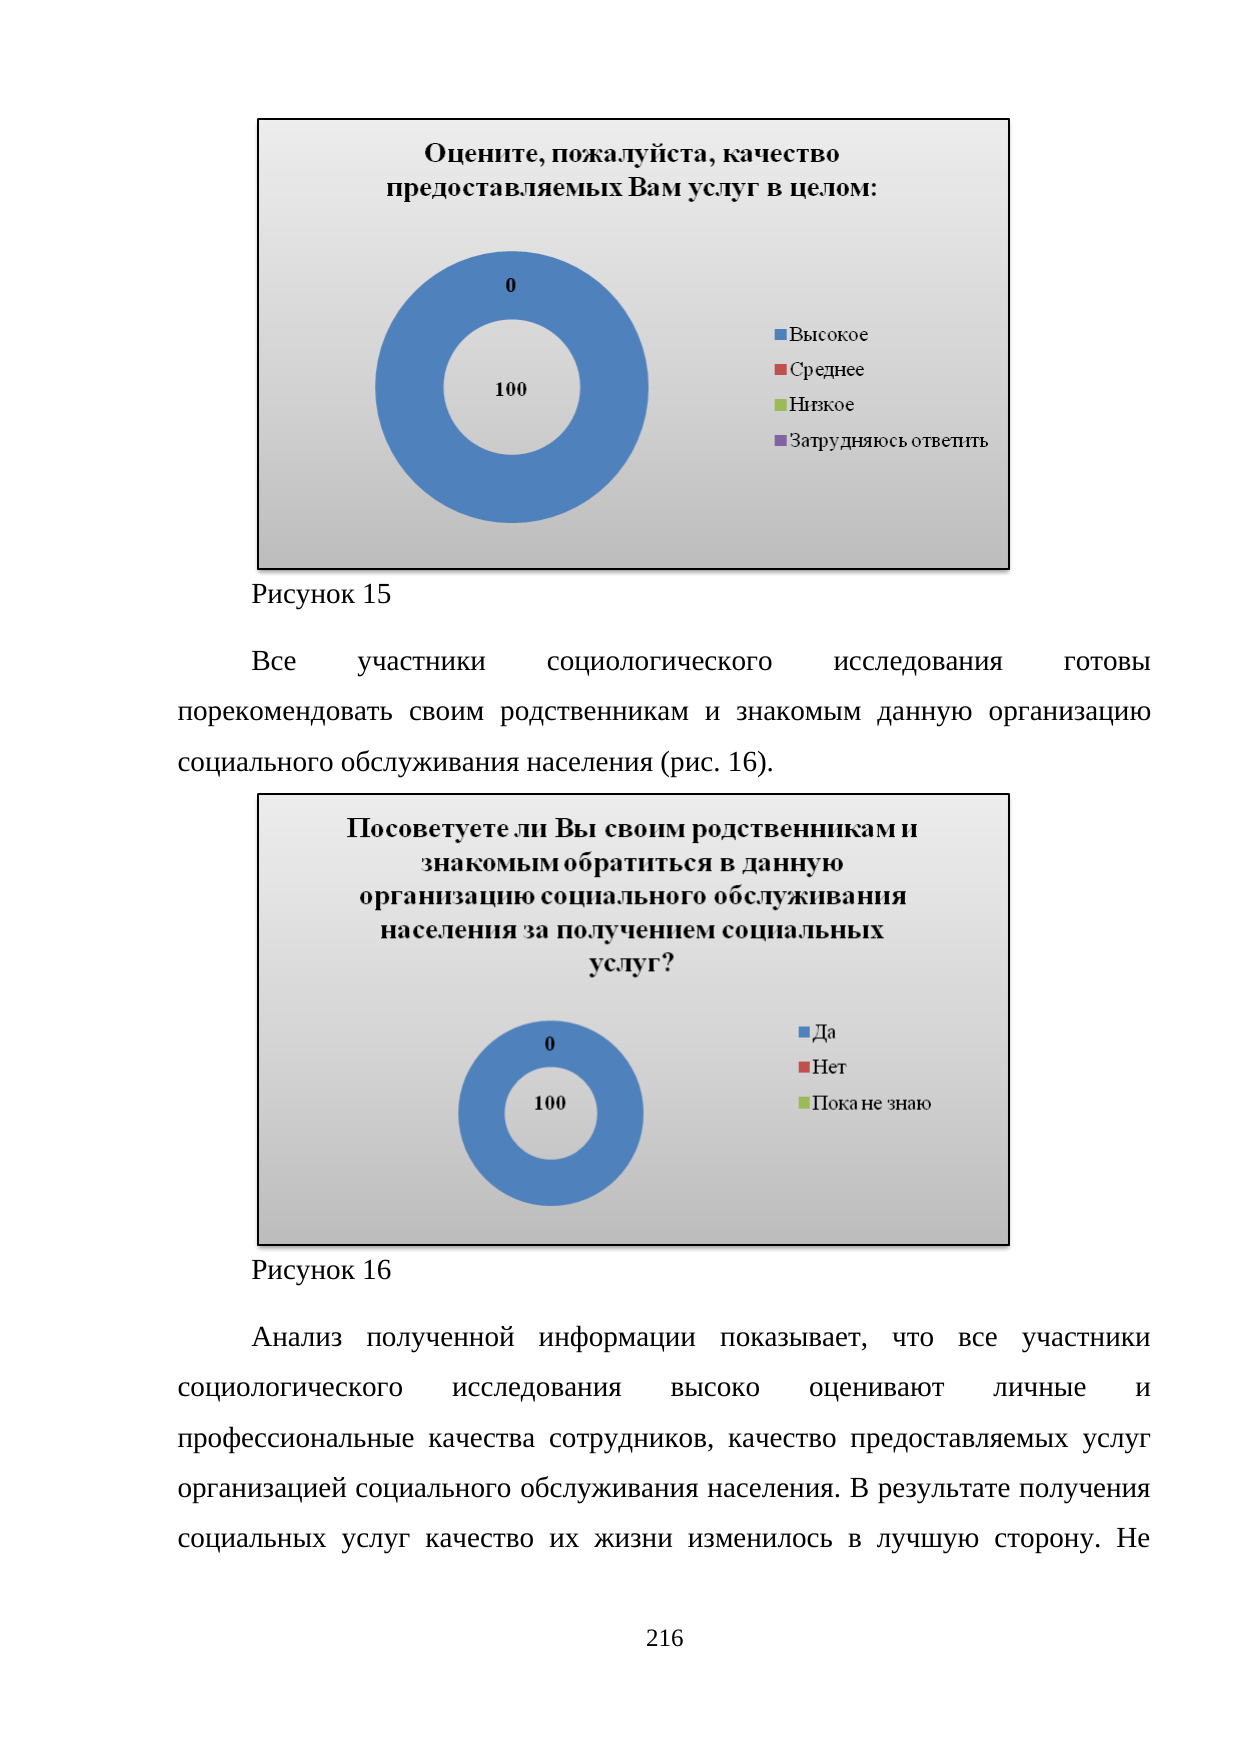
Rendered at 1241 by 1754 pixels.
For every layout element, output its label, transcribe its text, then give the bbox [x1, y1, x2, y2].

picture [251, 118, 1016, 576]
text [177, 1319, 1152, 1554]
picture [251, 793, 1016, 1252]
text Все участники социологического исследования готовы порекомендовать своим родственникам и знакомым данную организацию социального обслуживания населения (рис. 16). [177, 643, 1152, 777]
text Рисунок 15 [177, 576, 1152, 609]
text Рисунок 16 [177, 1252, 1152, 1286]
